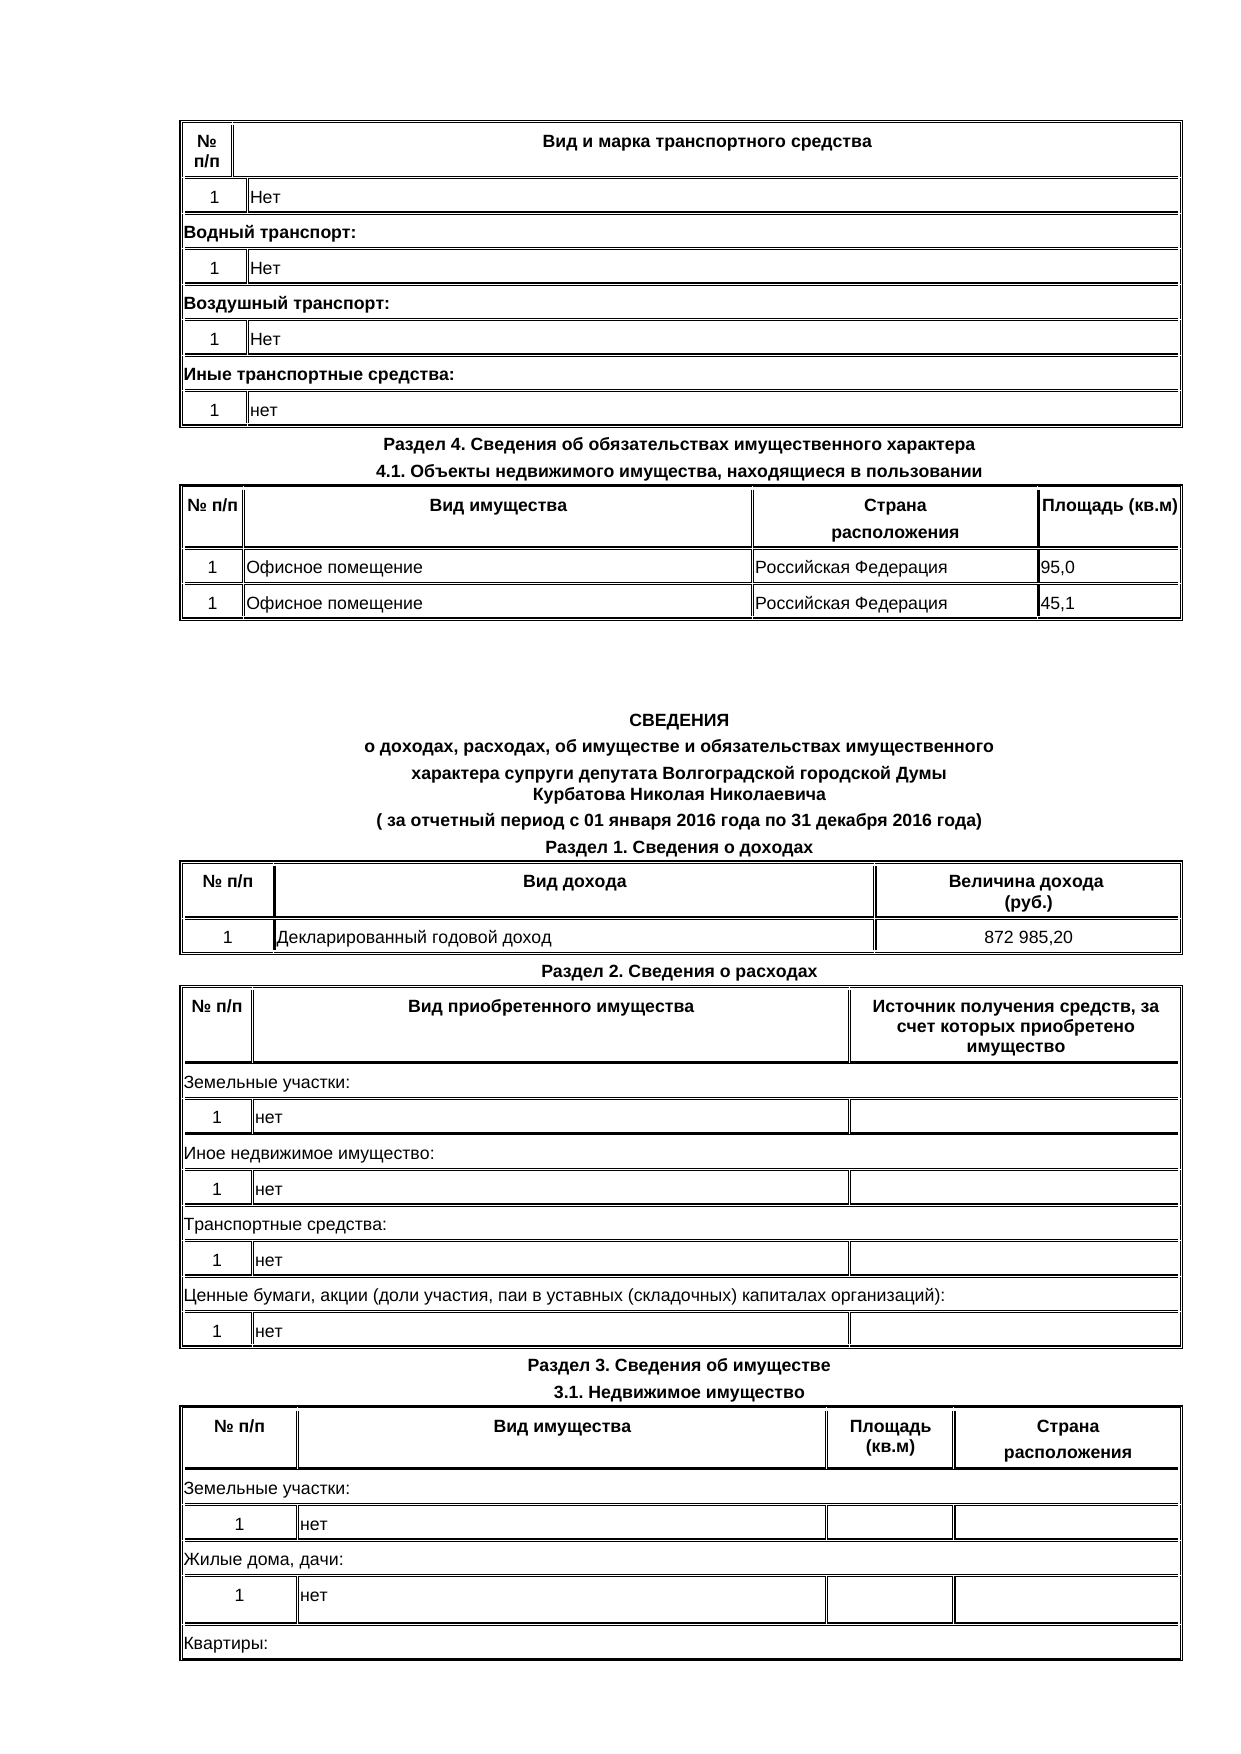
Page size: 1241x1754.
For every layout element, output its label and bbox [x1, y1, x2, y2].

table_header [177, 118, 1181, 642]
table_header [177, 702, 1181, 1663]
